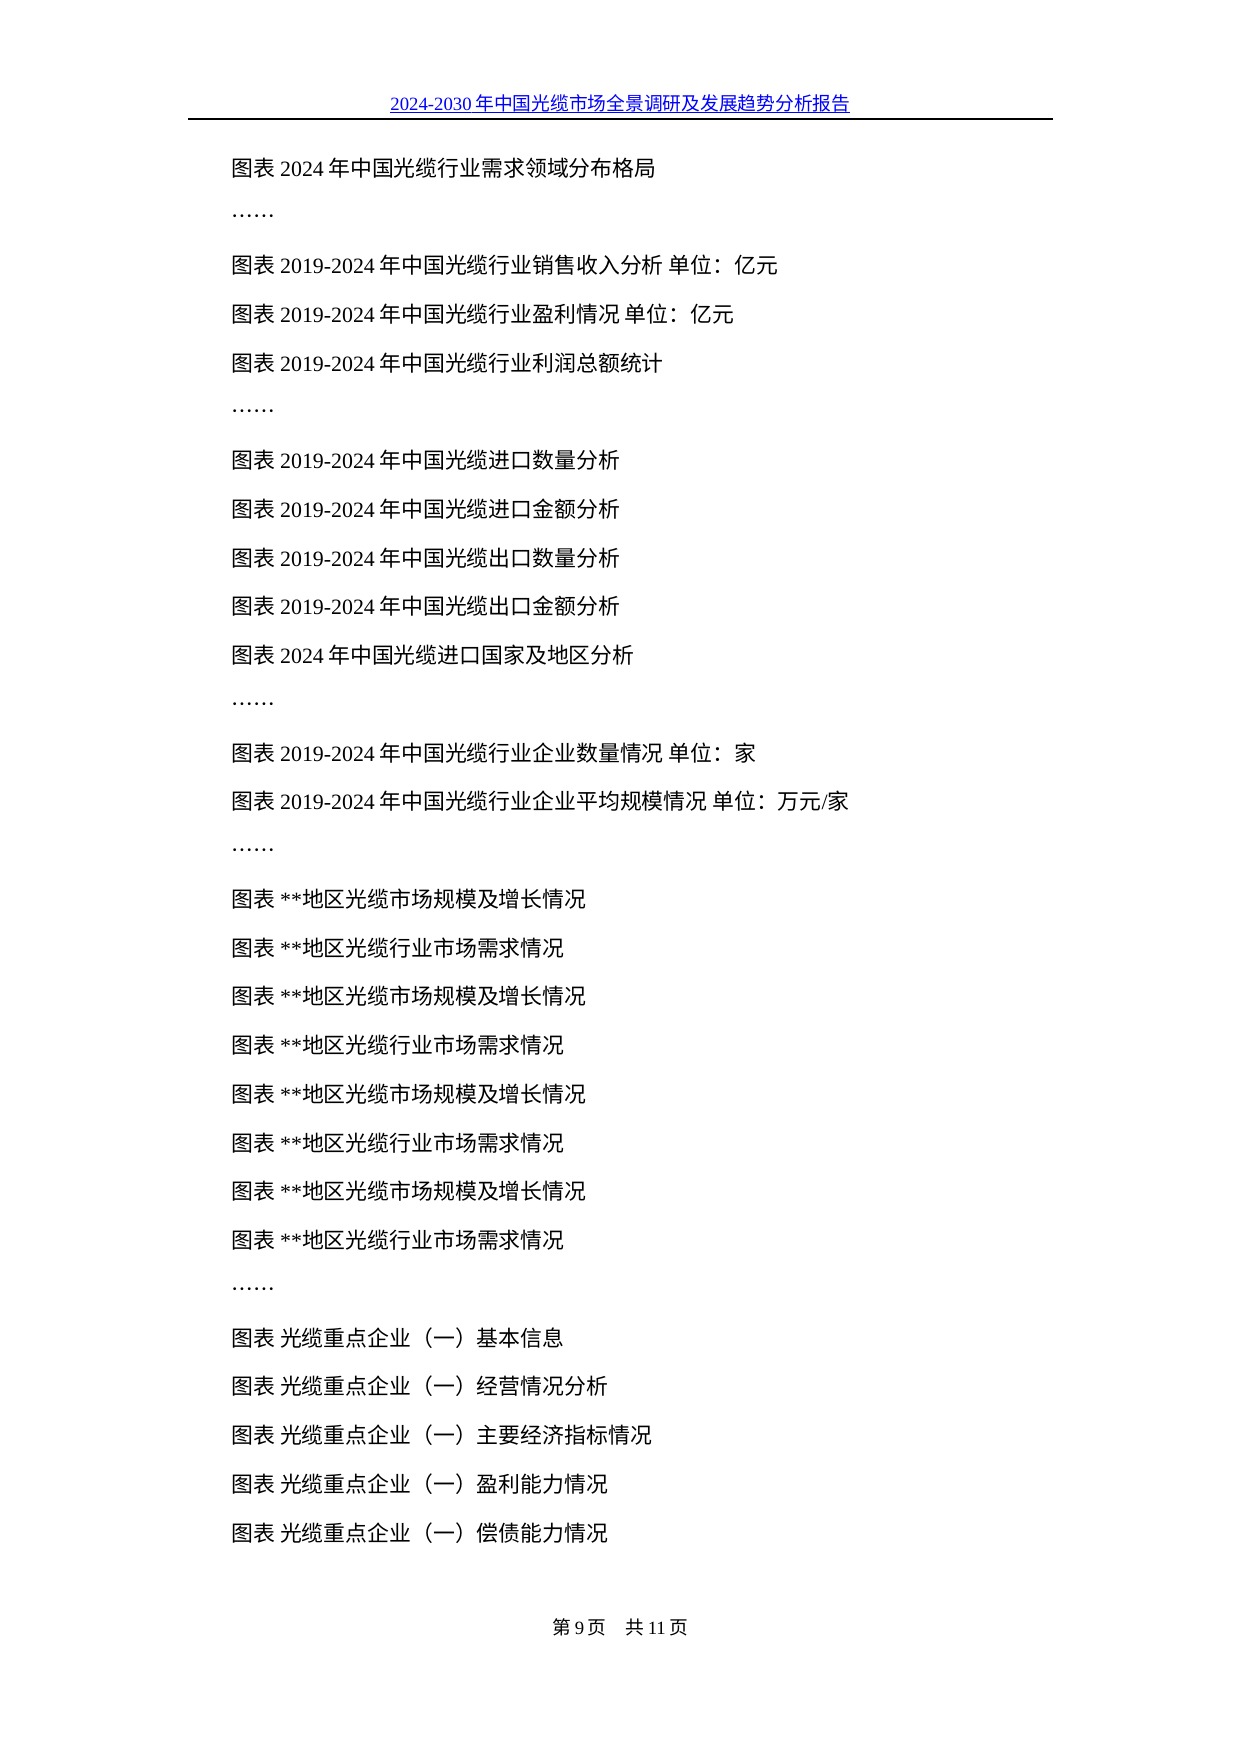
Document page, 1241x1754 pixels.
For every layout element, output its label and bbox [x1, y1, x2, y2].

text [187, 150, 1053, 1548]
